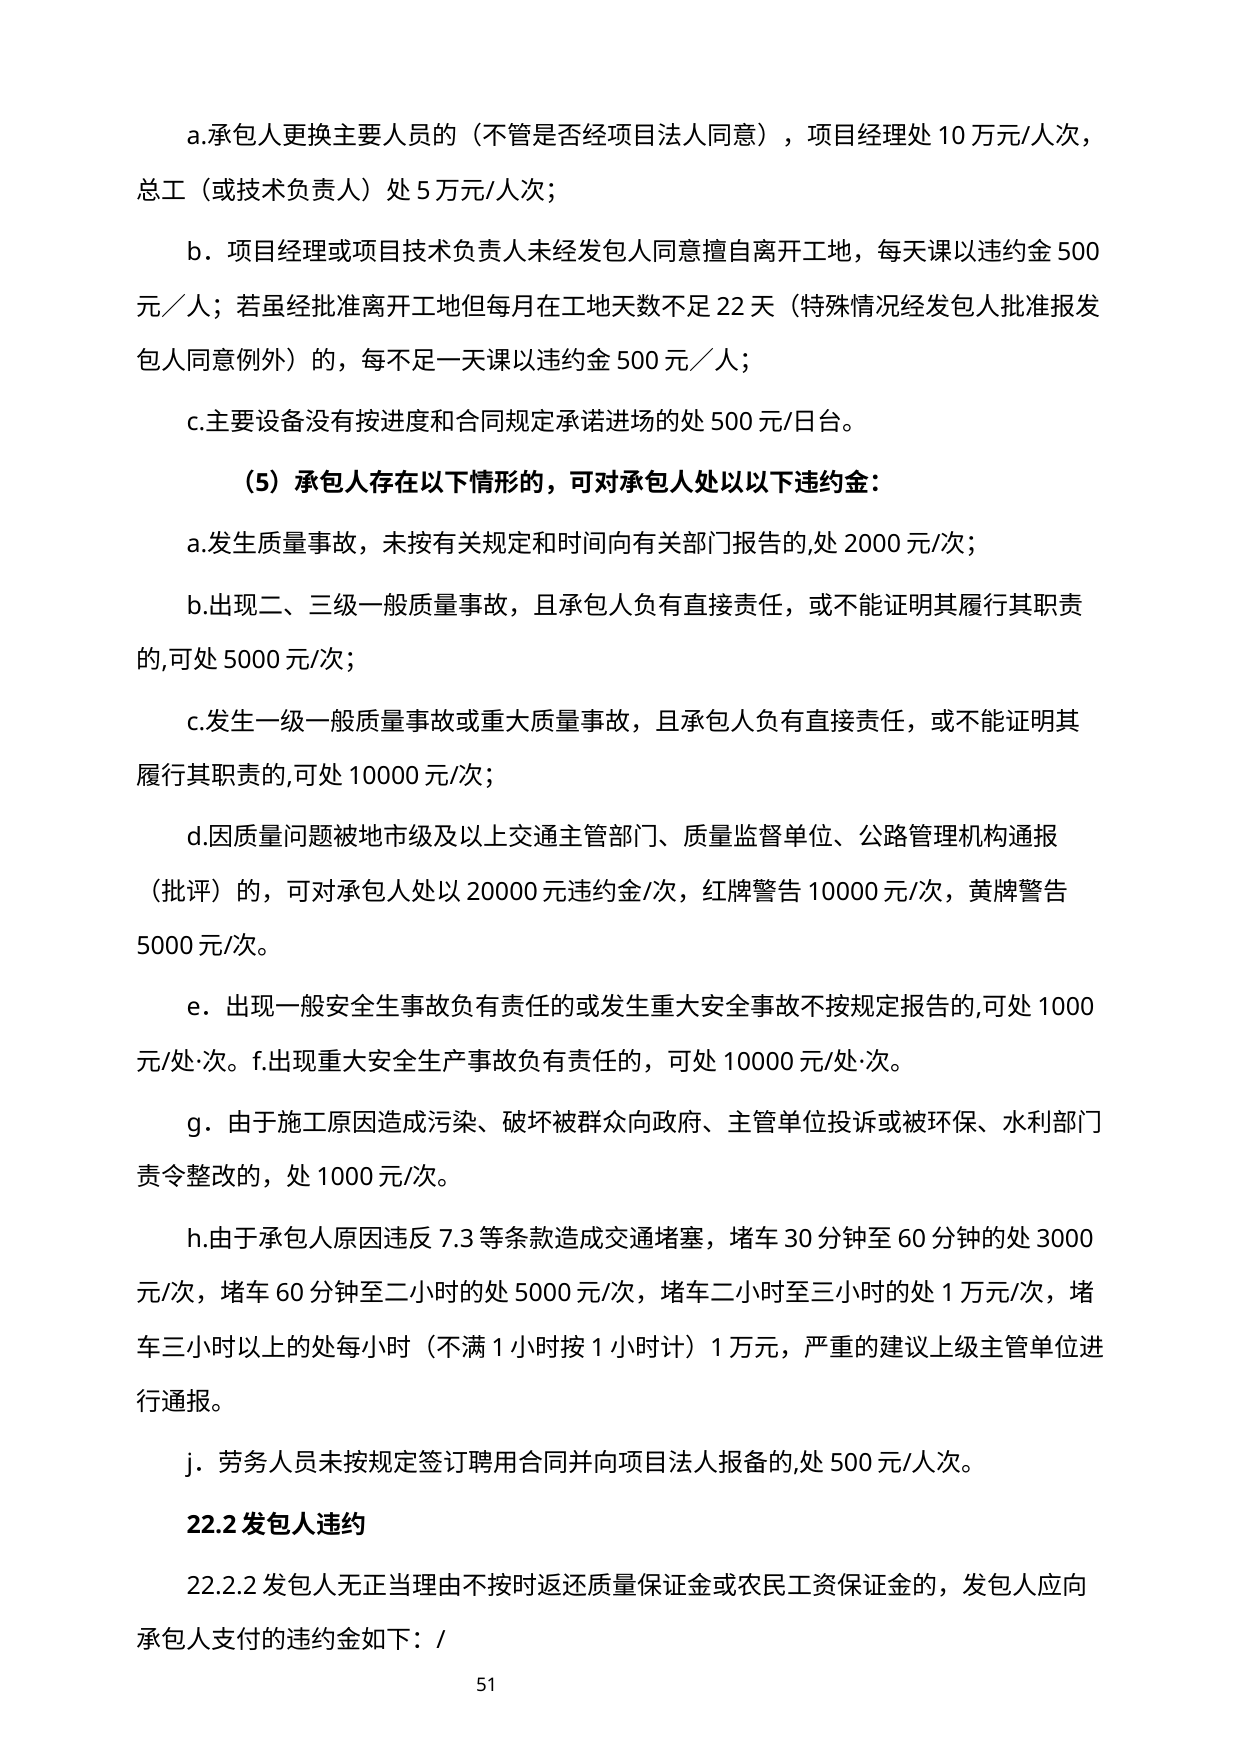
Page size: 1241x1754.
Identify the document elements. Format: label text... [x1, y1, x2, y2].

text e．出现一般安全生事故负有责任的或发生重大安全事故不按规定报告的,可处1000元/处·次。f.出现重大安全生产事故负有责任的，可处10000元/处·次。 [136, 987, 1105, 1077]
text 22.2发包人违约 [136, 1504, 1105, 1540]
text j．劳务人员未按规定签订聘用合同并向项目法人报备的,处500元/人次。 [136, 1443, 1105, 1479]
text c.发生一级一般质量事故或重大质量事故，且承包人负有直接责任，或不能证明其履行其职责的,可处10000元/次； [136, 701, 1105, 792]
text d.因质量问题被地市级及以上交通主管部门、质量监督单位、公路管理机构通报（批评）的，可对承包人处以20000元违约金/次，红牌警告10000元/次，黄牌警告5000元/次。 [136, 817, 1105, 962]
text g．由于施工原因造成污染、破坏被群众向政府、主管单位投诉或被环保、水利部门责令整改的，处1000元/次。 [136, 1102, 1105, 1193]
text 22.2.2发包人无正当理由不按时返还质量保证金或农民工资保证金的，发包人应向承包人支付的违约金如下：/ [136, 1565, 1105, 1656]
text （5）承包人存在以下情形的，可对承包人处以以下违约金： [180, 462, 1116, 499]
text b．项目经理或项目技术负责人未经发包人同意擅自离开工地，每天课以违约金500元／人；若虽经批准离开工地但每月在工地天数不足22天（特殊情况经发包人批准报发包人同意例外）的，每不足一天课以违约金500元／人； [136, 232, 1105, 377]
text a.承包人更换主要人员的（不管是否经项目法人同意），项目经理处10万元/人次，总工（或技术负责人）处5万元/人次； [136, 116, 1105, 206]
text c.主要设备没有按进度和合同规定承诺进场的处500元/日台。 [136, 402, 1105, 438]
text a.发生质量事故，未按有关规定和时间向有关部门报告的,处2000元/次； [136, 524, 1105, 560]
text h.由于承包人原因违反7.3等条款造成交通堵塞，堵车30分钟至60分钟的处3000元/次，堵车60分钟至二小时的处5000元/次，堵车二小时至三小时的处1万元/次，堵车三小时以上的处每小时（不满1小时按1小时计）1万元，严重的建议上级主管单位进行通报。 [136, 1218, 1105, 1418]
text b.出现二、三级一般质量事故，且承包人负有直接责任，或不能证明其履行其职责的,可处5000元/次； [136, 585, 1105, 676]
